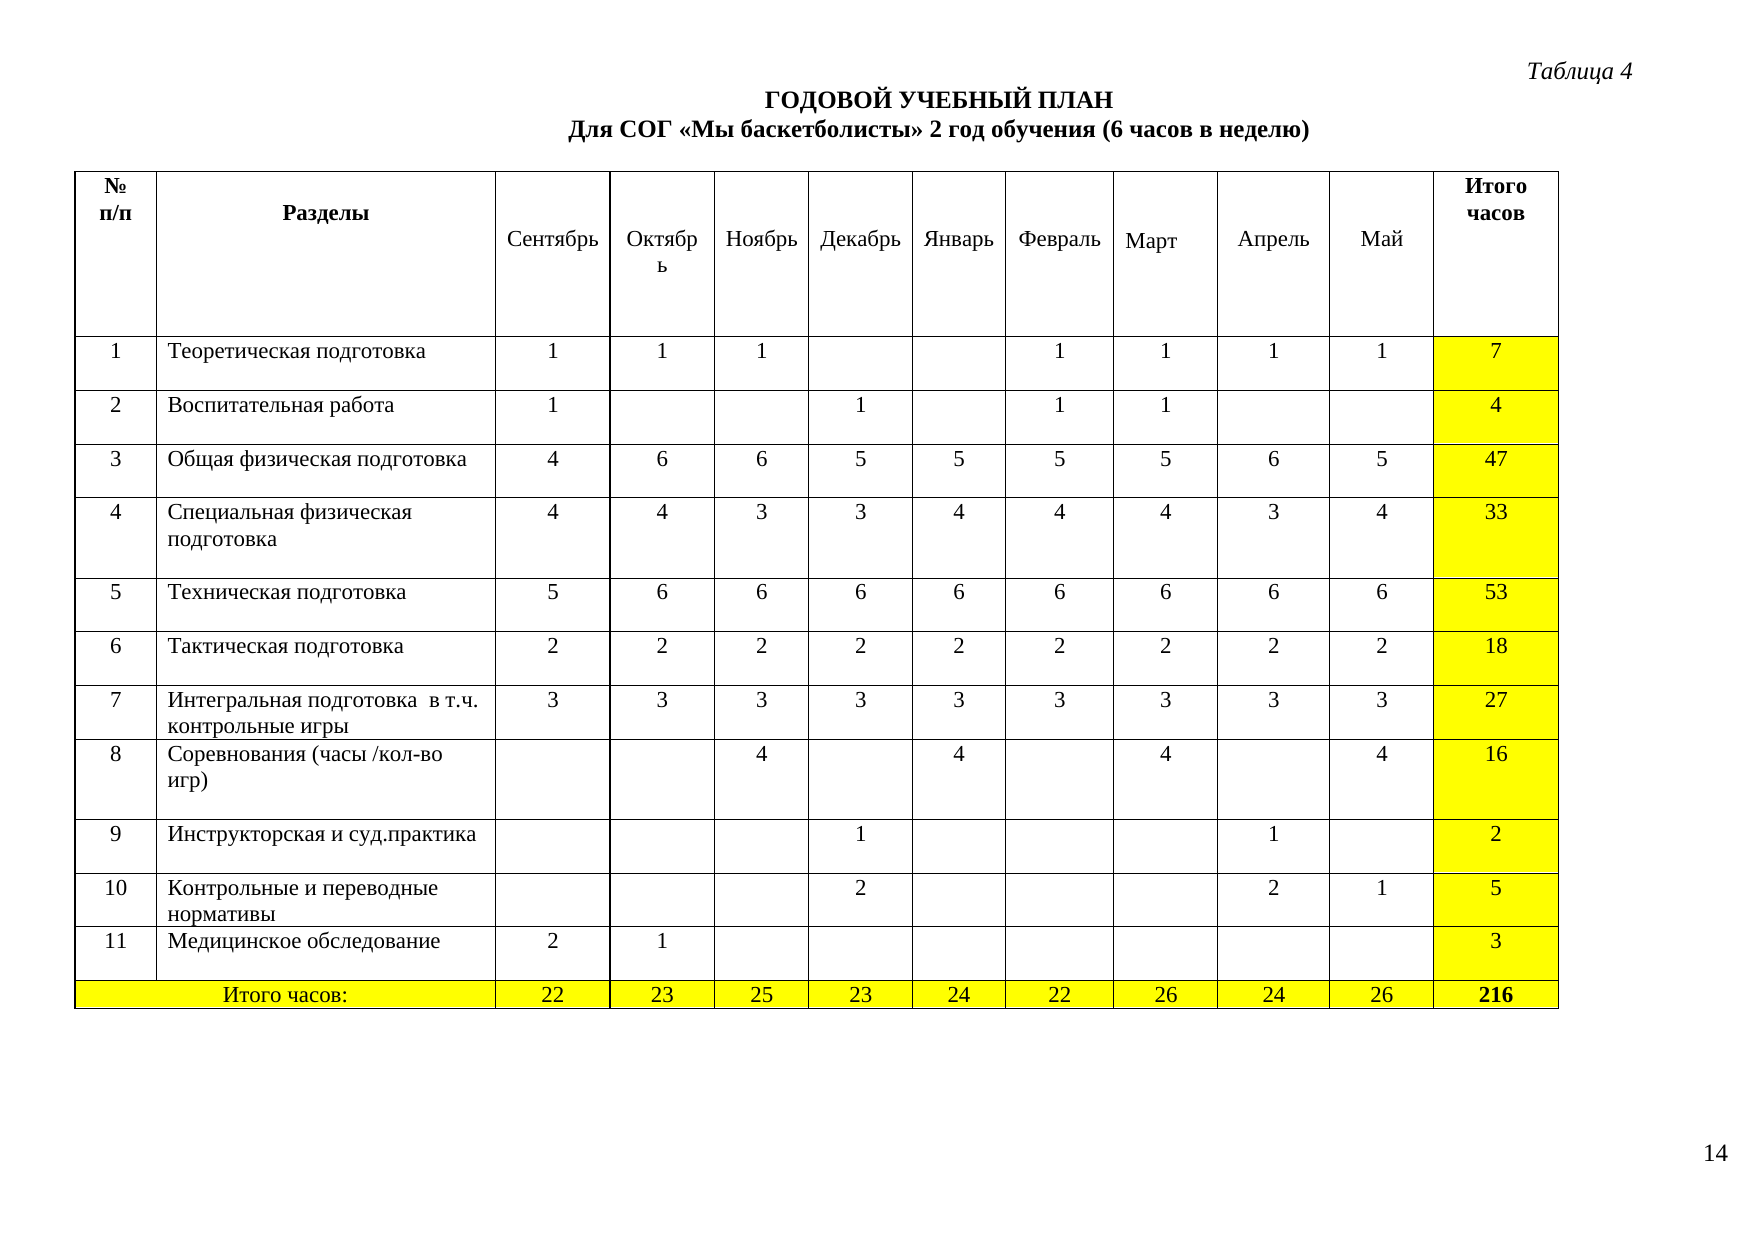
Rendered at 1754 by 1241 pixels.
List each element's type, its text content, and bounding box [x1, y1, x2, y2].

table_cell 3 [809, 498, 912, 577]
table_cell 2 [496, 927, 609, 980]
table_cell 1 [496, 391, 609, 443]
table_cell 3 [76, 445, 156, 497]
table_cell 26 [1114, 981, 1217, 1007]
table_header Апрель [1218, 172, 1329, 336]
table_cell 5 [496, 579, 609, 631]
table_cell [611, 820, 714, 872]
table_cell 2 [76, 391, 156, 443]
table_cell 22 [1006, 981, 1113, 1007]
table_cell 4 [1114, 498, 1217, 577]
table_header Январь [913, 172, 1005, 336]
table_cell 6 [611, 579, 714, 631]
table_cell [611, 874, 714, 926]
table_cell 4 [1434, 391, 1558, 443]
table_cell 23 [611, 981, 714, 1007]
table_cell 5 [1006, 445, 1113, 497]
table_cell 4 [496, 498, 609, 577]
table_cell 2 [913, 632, 1005, 685]
table_cell 4 [715, 740, 808, 819]
table_cell 4 [76, 498, 156, 577]
table_cell 24 [913, 981, 1005, 1007]
table_cell 3 [809, 686, 912, 739]
table_cell [1330, 927, 1433, 980]
table_cell 25 [715, 981, 808, 1007]
table_cell 1 [809, 391, 912, 443]
table_cell 47 [1434, 445, 1558, 497]
table_cell 22 [496, 981, 609, 1007]
table_cell 1 [1006, 391, 1113, 443]
table_cell 1 [1218, 337, 1329, 390]
table_cell [913, 337, 1005, 390]
table_cell 3 [1006, 686, 1113, 739]
table_cell [611, 391, 714, 443]
table_cell [809, 337, 912, 390]
table_cell 4 [1114, 740, 1217, 819]
table_cell 3 [715, 686, 808, 739]
table_cell 1 [1218, 820, 1329, 872]
table_cell [1006, 820, 1113, 872]
table_cell 5 [1330, 445, 1433, 497]
table_cell Воспитательная работа [157, 391, 495, 443]
table_cell 10 [76, 874, 156, 926]
table_cell 23 [809, 981, 912, 1007]
table_cell [809, 740, 912, 819]
table_cell [496, 874, 609, 926]
table_cell [496, 740, 609, 819]
table_cell 4 [611, 498, 714, 577]
table_header Декабрь [809, 172, 912, 336]
table_cell [715, 391, 808, 443]
table_cell [715, 874, 808, 926]
table_cell 6 [1218, 445, 1329, 497]
table_cell Соревнования (часы /кол-во игр) [157, 740, 495, 819]
table_cell [715, 820, 808, 872]
table_cell [1330, 391, 1433, 443]
table_cell 2 [809, 632, 912, 685]
table_cell 2 [1006, 632, 1113, 685]
table_cell Специальная физическая подготовка [157, 498, 495, 577]
table_cell Интегральная подготовка в т.ч. контрольные игры [157, 686, 495, 739]
table_header Октябрь [611, 172, 714, 336]
table_cell 6 [715, 579, 808, 631]
table_cell 24 [1218, 981, 1329, 1007]
table_header Ноябрь [715, 172, 808, 336]
table_header Итого часов [1434, 172, 1558, 336]
table_cell 11 [76, 927, 156, 980]
table_cell Инструкторская и суд.практика [157, 820, 495, 872]
table_cell 2 [1218, 632, 1329, 685]
table_cell 2 [809, 874, 912, 926]
table_cell 2 [1330, 632, 1433, 685]
table_cell [1114, 874, 1217, 926]
table_cell 6 [1006, 579, 1113, 631]
table_cell Теоретическая подготовка [157, 337, 495, 390]
table_cell [496, 820, 609, 872]
table_cell [1114, 927, 1217, 980]
table_cell 216 [1434, 981, 1558, 1007]
table_cell 3 [496, 686, 609, 739]
table_cell 8 [76, 740, 156, 819]
table_cell 1 [496, 337, 609, 390]
table_cell Общая физическая подготовка [157, 445, 495, 497]
table_cell 1 [1114, 391, 1217, 443]
table_cell 6 [76, 632, 156, 685]
table_cell [1218, 740, 1329, 819]
table_cell 1 [76, 337, 156, 390]
table_cell [1218, 927, 1329, 980]
table_cell 4 [1330, 498, 1433, 577]
table_cell 1 [611, 337, 714, 390]
table_cell 27 [1434, 686, 1558, 739]
table_cell 3 [913, 686, 1005, 739]
table_cell Техническая подготовка [157, 579, 495, 631]
table_cell 6 [1218, 579, 1329, 631]
table_cell 53 [1434, 579, 1558, 631]
table_cell 6 [1330, 579, 1433, 631]
table_cell [913, 927, 1005, 980]
table_cell [913, 391, 1005, 443]
table_cell [1006, 874, 1113, 926]
table_cell 33 [1434, 498, 1558, 577]
table_cell 6 [1114, 579, 1217, 631]
table_cell 7 [1434, 337, 1558, 390]
table_cell 9 [76, 820, 156, 872]
table_cell 4 [1006, 498, 1113, 577]
table_cell [1114, 820, 1217, 872]
table_cell 1 [1330, 874, 1433, 926]
table_cell [1330, 820, 1433, 872]
table_cell 6 [715, 445, 808, 497]
text Таблица 4 [150, 56, 1728, 85]
table_cell 1 [1330, 337, 1433, 390]
table_cell [809, 927, 912, 980]
table_cell 1 [809, 820, 912, 872]
table_cell [913, 820, 1005, 872]
table_cell 3 [1114, 686, 1217, 739]
text Для СОГ «Мы баскетболисты» 2 год обучения (6 часов в неделю) [150, 114, 1728, 142]
table_cell 2 [1434, 820, 1558, 872]
table_cell [715, 927, 808, 980]
table_cell 3 [1218, 498, 1329, 577]
table_cell 1 [1006, 337, 1113, 390]
table_cell Тактическая подготовка [157, 632, 495, 685]
table_cell 1 [715, 337, 808, 390]
table_cell 2 [1114, 632, 1217, 685]
table_cell 5 [809, 445, 912, 497]
table_cell 2 [715, 632, 808, 685]
table_cell 4 [1330, 740, 1433, 819]
table_cell 3 [715, 498, 808, 577]
table_cell Контрольные и переводные нормативы [157, 874, 495, 926]
table_cell 3 [1218, 686, 1329, 739]
table_cell 6 [611, 445, 714, 497]
table_header № п/п [76, 172, 156, 336]
table_header Февраль [1006, 172, 1113, 336]
table_cell 6 [913, 579, 1005, 631]
table_cell Медицинское обследование [157, 927, 495, 980]
table_cell [1006, 740, 1113, 819]
table_cell 4 [913, 740, 1005, 819]
table_cell 5 [913, 445, 1005, 497]
table_header Май [1330, 172, 1433, 336]
table_header Сентябрь [496, 172, 609, 336]
table_cell 5 [1114, 445, 1217, 497]
table_cell [1218, 391, 1329, 443]
table_cell 4 [913, 498, 1005, 577]
text ГОДОВОЙ УЧЕБНЫЙ ПЛАН [150, 85, 1728, 114]
table_cell 5 [76, 579, 156, 631]
table_cell 4 [496, 445, 609, 497]
table_cell 2 [1218, 874, 1329, 926]
table_cell 5 [1434, 874, 1558, 926]
table_cell 1 [611, 927, 714, 980]
table_cell [913, 874, 1005, 926]
table_cell 2 [611, 632, 714, 685]
table_cell 26 [1330, 981, 1433, 1007]
table_cell 18 [1434, 632, 1558, 685]
table_cell [1006, 927, 1113, 980]
table_cell 7 [76, 686, 156, 739]
table_cell [611, 740, 714, 819]
table_cell 16 [1434, 740, 1558, 819]
table_cell Итого часов: [76, 981, 495, 1007]
table_cell 3 [611, 686, 714, 739]
table_cell 3 [1330, 686, 1433, 739]
table_header Разделы [157, 172, 495, 336]
table_header Март [1114, 172, 1217, 336]
table_cell 1 [1114, 337, 1217, 390]
table_cell 3 [1434, 927, 1558, 980]
table_cell 2 [496, 632, 609, 685]
table_cell 6 [809, 579, 912, 631]
